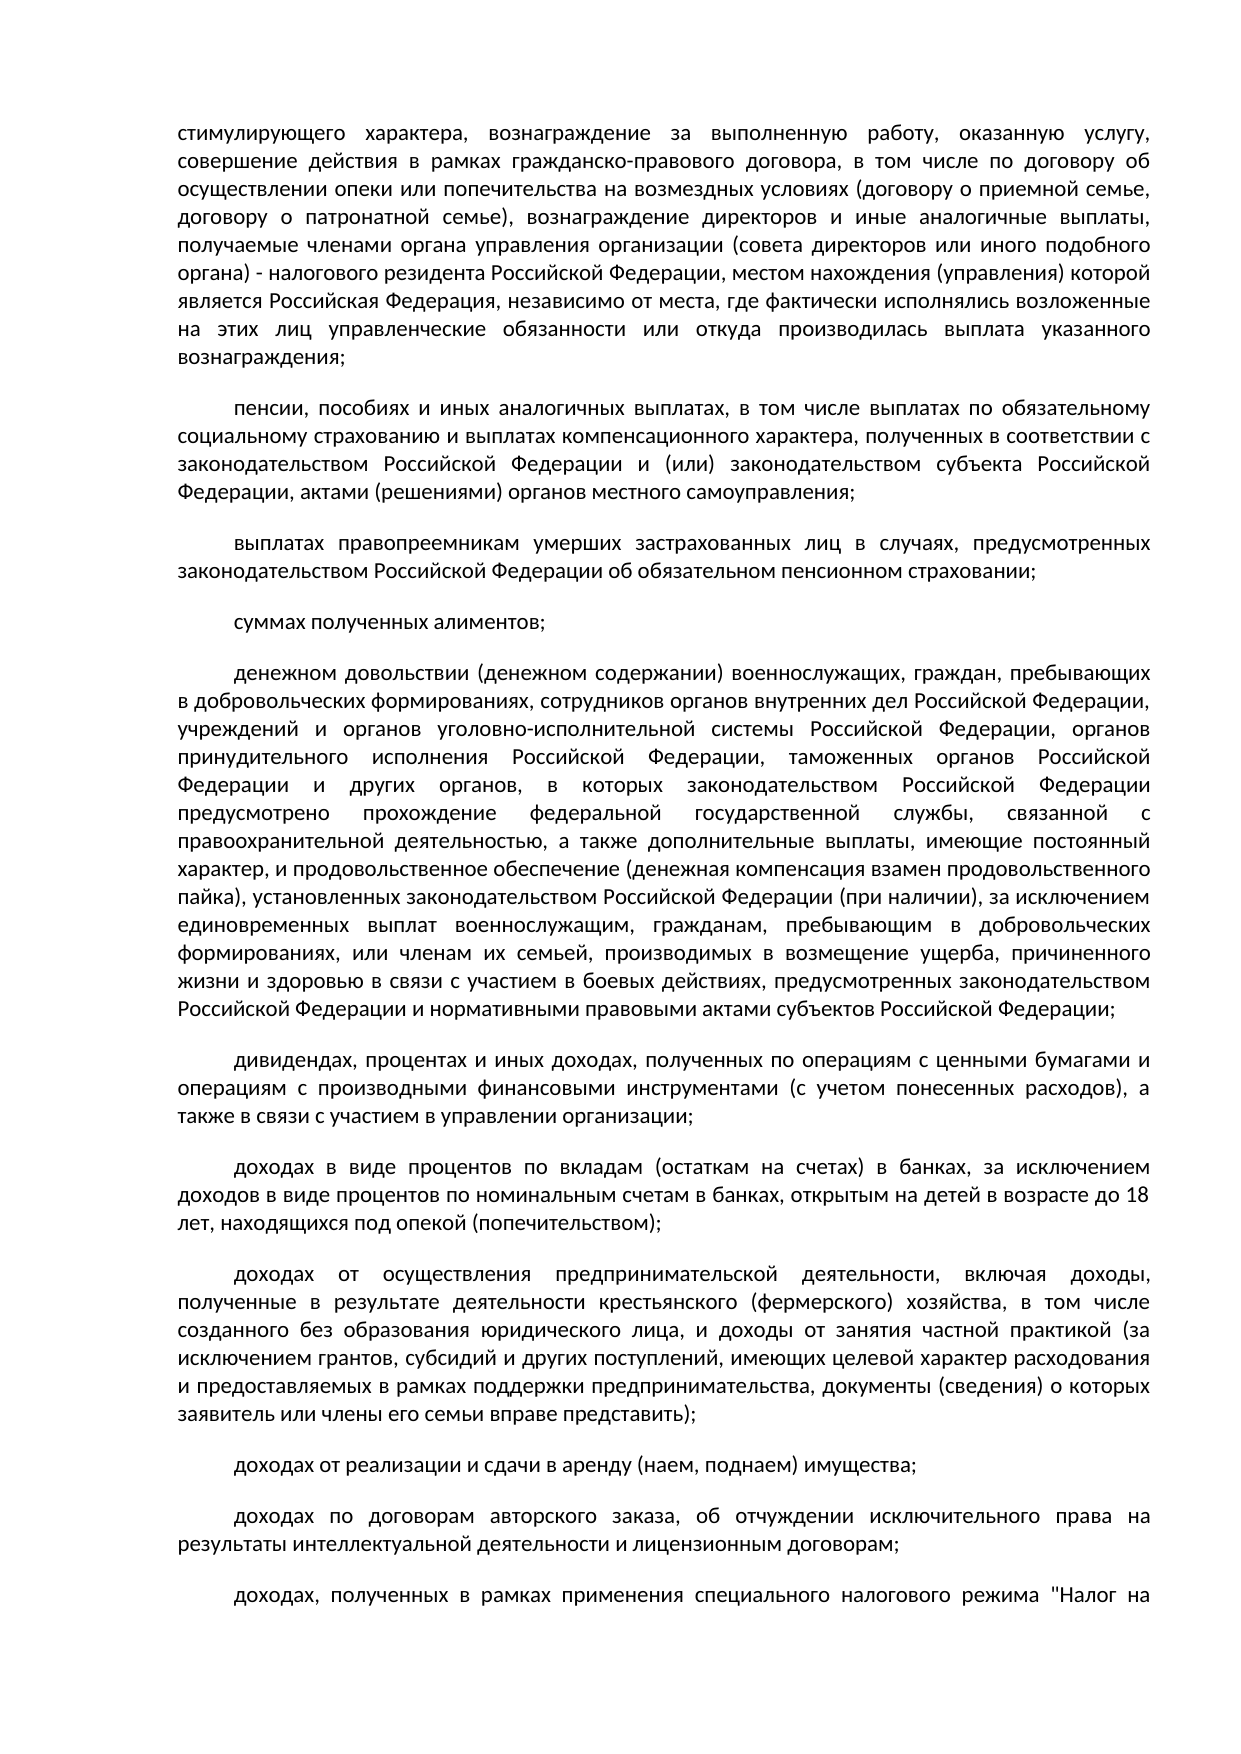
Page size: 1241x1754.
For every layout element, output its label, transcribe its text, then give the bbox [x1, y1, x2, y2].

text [177, 118, 1152, 370]
text доходах от реализации и сдачи в аренду (наем, поднаем) имущества; [177, 1450, 1152, 1478]
text доходах в виде процентов по вкладам (остаткам на счетах) в банках, за исключением доходов в виде процентов по номинальным счетам в банках, открытым на детей в возрасте до 18 лет, находящихся под опекой (попечительством); [177, 1152, 1152, 1236]
text суммах полученных алиментов; [177, 607, 1152, 635]
text дивидендах, процентах и иных доходах, полученных по операциям с ценными бумагами и операциям с производными финансовыми инструментами (с учетом понесенных расходов), а также в связи с участием в управлении организации; [177, 1045, 1152, 1129]
text выплатах правопреемникам умерших застрахованных лиц в случаях, предусмотренных законодательством Российской Федерации об обязательном пенсионном страховании; [177, 528, 1152, 584]
text доходах от осуществления предпринимательской деятельности, включая доходы, полученные в результате деятельности крестьянского (фермерского) хозяйства, в том числе созданного без образования юридического лица, и доходы от занятия частной практикой (за исключением грантов, субсидий и других поступлений, имеющих целевой характер расходования и предоставляемых в рамках поддержки предпринимательства, документы (сведения) о которых заявитель или члены его семьи вправе представить); [177, 1259, 1152, 1427]
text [177, 1580, 1152, 1608]
text пенсии, пособиях и иных аналогичных выплатах, в том числе выплатах по обязательному социальному страхованию и выплатах компенсационного характера, полученных в соответствии с законодательством Российской Федерации и (или) законодательством субъекта Российской Федерации, актами (решениями) органов местного самоуправления; [177, 393, 1152, 505]
text доходах по договорам авторского заказа, об отчуждении исключительного права на результаты интеллектуальной деятельности и лицензионным договорам; [177, 1501, 1152, 1557]
text денежном довольствии (денежном содержании) военнослужащих, граждан, пребывающих в добровольческих формированиях, сотрудников органов внутренних дел Российской Федерации, учреждений и органов уголовно-исполнительной системы Российской Федерации, органов принудительного исполнения Российской Федерации, таможенных органов Российской Федерации и других органов, в которых законодательством Российской Федерации предусмотрено прохождение федеральной государственной службы, связанной с правоохранительной деятельностью, а также дополнительные выплаты, имеющие постоянный характер, и продовольственное обеспечение (денежная компенсация взамен продовольственного пайка), установленных законодательством Российской Федерации (при наличии), за исключением единовременных выплат военнослужащим, гражданам, пребывающим в добровольческих формированиях, или членам их семьей, производимых в возмещение ущерба, причиненного жизни и здоровью в связи с участием в боевых действиях, предусмотренных законодательством Российской Федерации и нормативными правовыми актами субъектов Российской Федерации; [177, 658, 1152, 1022]
